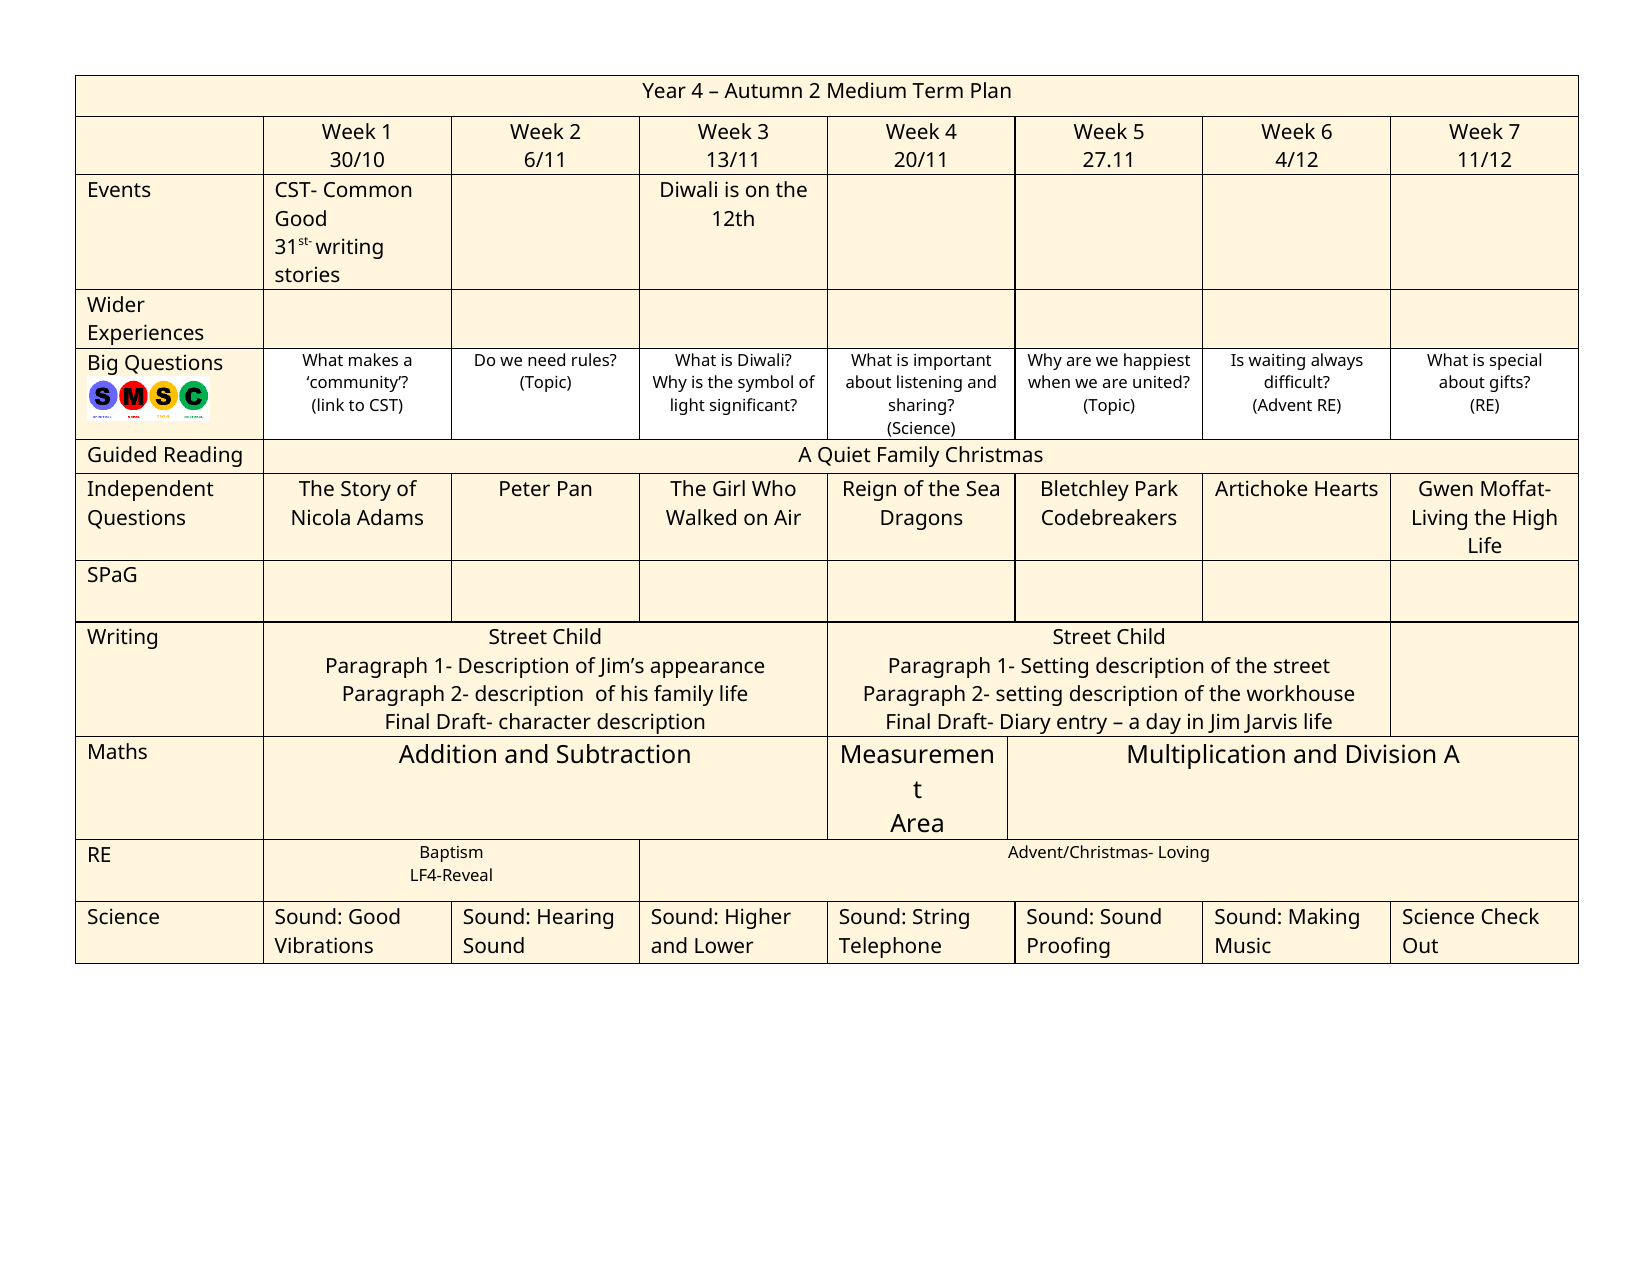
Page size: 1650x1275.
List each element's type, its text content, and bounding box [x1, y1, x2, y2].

table_cell What is important about listening and sharing? (Science) [828, 349, 1014, 439]
table_cell [1391, 175, 1578, 289]
table_cell Events [76, 175, 263, 289]
table_cell [76, 117, 263, 174]
table_cell Week 5 27.11 [1016, 117, 1202, 174]
table_cell CST- Common Good 31st- writing stories [264, 175, 451, 289]
table_cell [828, 561, 1014, 621]
table_cell [1203, 175, 1390, 289]
table_cell Measurement Area [828, 737, 1007, 839]
table_cell Sound: Hearing Sound [452, 902, 639, 963]
table_cell Sound: Making Music [1203, 902, 1390, 963]
table_cell [452, 561, 639, 621]
table_cell Sound: Higher and Lower [640, 902, 827, 963]
table_cell [452, 175, 639, 289]
table_cell The Girl Who Walked on Air [640, 474, 827, 559]
table_cell Sound: Good Vibrations [264, 902, 451, 963]
table_cell [828, 175, 1014, 289]
table_cell Do we need rules? (Topic) [452, 349, 639, 439]
picture [86, 376, 210, 421]
table_cell Advent/Christmas- Loving [640, 840, 1578, 901]
table_cell [1203, 290, 1390, 347]
table_cell Is waiting always difficult? (Advent RE) [1203, 349, 1390, 439]
table_cell Week 2 6/11 [452, 117, 639, 174]
table_cell Independent Questions [76, 474, 263, 559]
table_cell [264, 290, 451, 347]
table_cell Week 1 30/10 [264, 117, 451, 174]
table_cell Gwen Moffat- Living the High Life [1391, 474, 1578, 559]
table_cell [1016, 175, 1202, 289]
table_cell Addition and Subtraction [264, 737, 827, 839]
table_cell Sound: Sound Proofing [1016, 902, 1202, 963]
table_cell Street Child Paragraph 1- Setting description of the street Paragraph 2- setting description of the workhouse Final Draft- Diary entry – a day in Jim Jarvis life [828, 623, 1390, 736]
table_cell [640, 290, 827, 347]
table_cell Writing [76, 623, 263, 736]
table_cell [1391, 561, 1578, 621]
table_cell Week 4 20/11 [828, 117, 1014, 174]
table_cell [1016, 561, 1202, 621]
table_cell Week 6 4/12 [1203, 117, 1390, 174]
table_cell Science Check Out [1391, 902, 1578, 963]
table_cell Big Questions [76, 349, 263, 439]
table_cell Peter Pan [452, 474, 639, 559]
table_cell Multiplication and Division A [1008, 737, 1578, 839]
table_cell Guided Reading [76, 440, 263, 473]
table_cell What is special about gifts? (RE) [1391, 349, 1578, 439]
table_cell [1391, 290, 1578, 347]
table_cell Week 3 13/11 [640, 117, 827, 174]
table_cell RE [76, 840, 263, 901]
table_cell [828, 290, 1014, 347]
table_cell [1203, 561, 1390, 621]
table_cell Bletchley Park Codebreakers [1016, 474, 1202, 559]
table_cell What makes a ‘community’? (link to CST) [264, 349, 451, 439]
table_cell [452, 290, 639, 347]
table_cell Artichoke Hearts [1203, 474, 1390, 559]
table_cell Baptism LF4-Reveal [264, 840, 639, 901]
table_cell [264, 561, 451, 621]
table_cell The Story of Nicola Adams [264, 474, 451, 559]
table_cell Week 7 11/12 [1391, 117, 1578, 174]
table_cell Diwali is on the 12th [640, 175, 827, 289]
table_cell Sound: String Telephone [828, 902, 1014, 963]
table_cell [640, 561, 827, 621]
table_cell A Quiet Family Christmas [264, 440, 1578, 473]
table_cell Street Child Paragraph 1- Description of Jim’s appearance Paragraph 2- description of his family life Final Draft- character description [264, 623, 827, 736]
table_cell Maths [76, 737, 263, 839]
table_cell [1016, 290, 1202, 347]
table_cell Science [76, 902, 263, 963]
table_cell Reign of the Sea Dragons [828, 474, 1014, 559]
table_cell What is Diwali? Why is the symbol of light significant? [640, 349, 827, 439]
table_header Year 4 – Autumn 2 Medium Term Plan [76, 76, 1578, 116]
table_cell Wider Experiences [76, 290, 263, 347]
table_cell [1391, 623, 1578, 736]
table_cell SPaG [76, 561, 263, 621]
table_cell Why are we happiest when we are united? (Topic) [1016, 349, 1202, 439]
